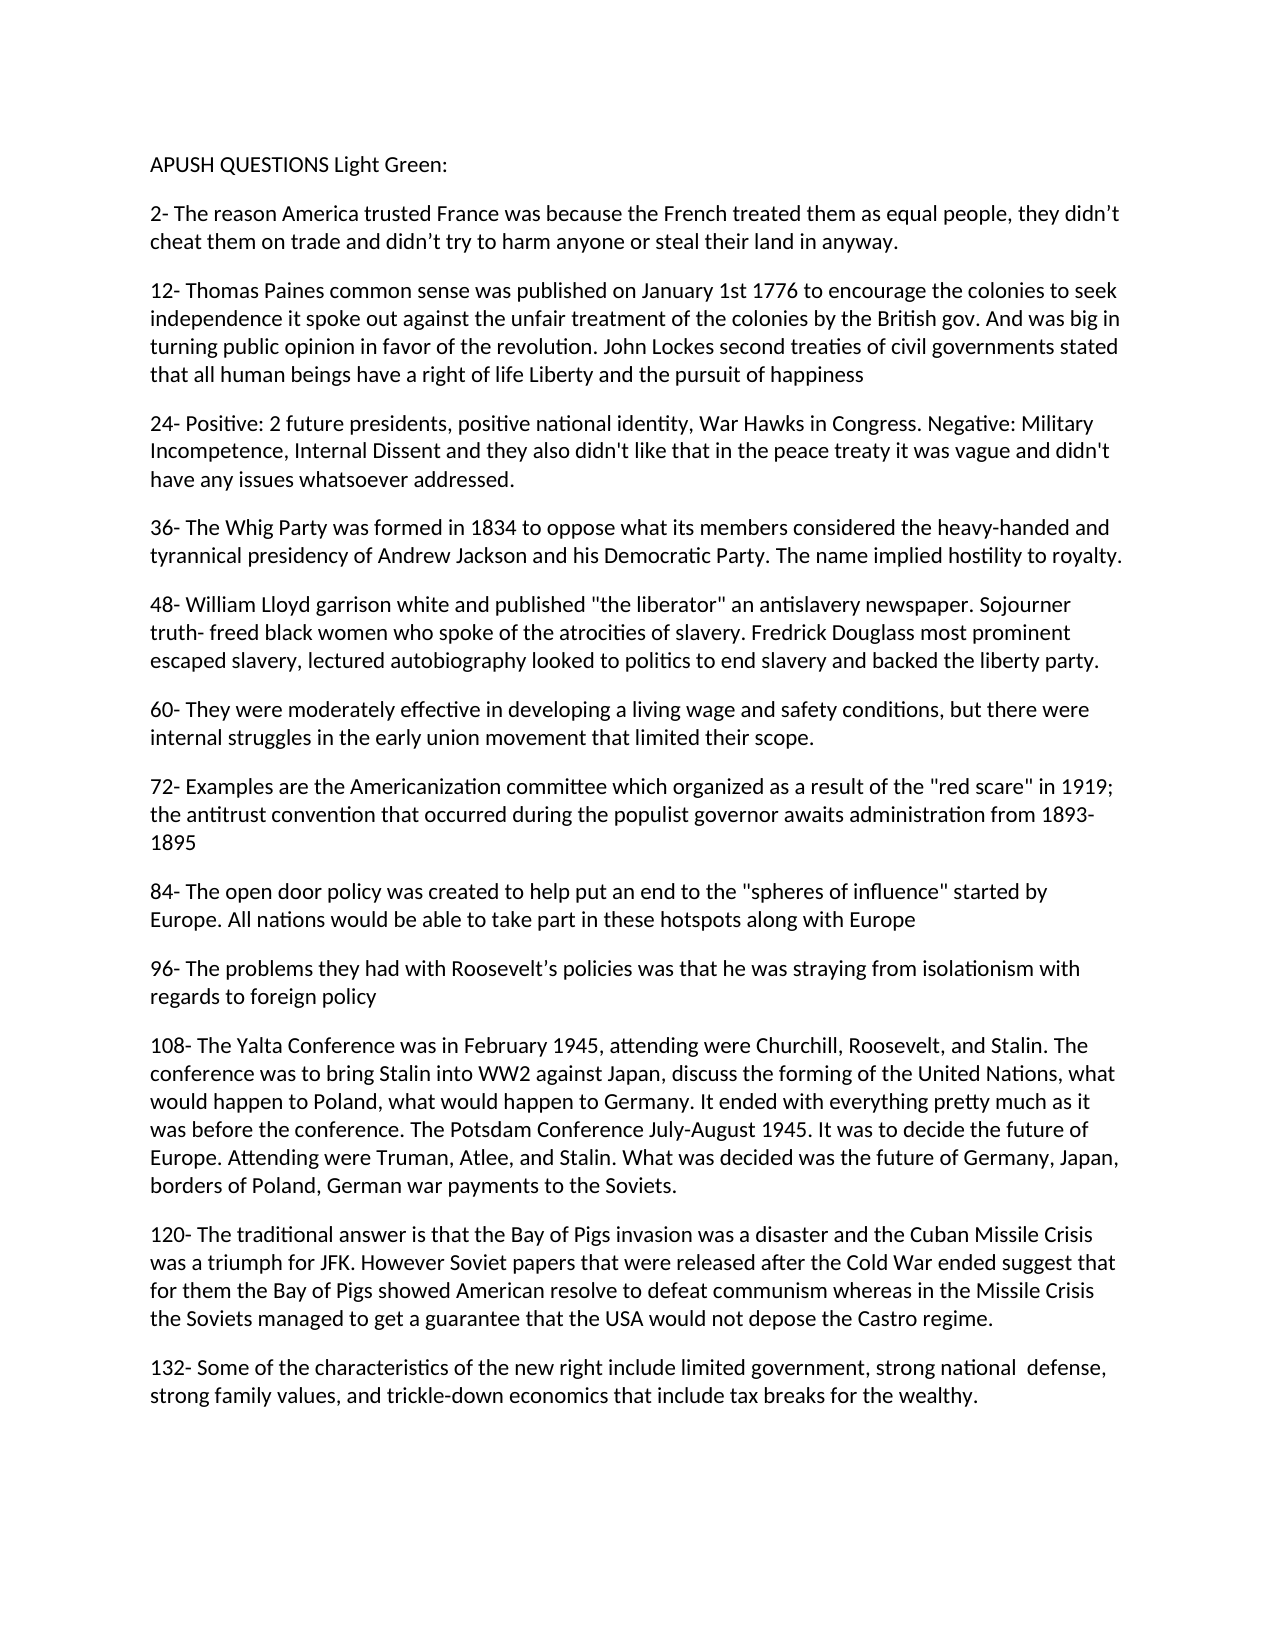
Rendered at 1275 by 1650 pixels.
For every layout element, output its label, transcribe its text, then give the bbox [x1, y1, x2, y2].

text 132- Some of the characteristics of the new right include limited government, strong national defense, strong family values, and trickle-down economics that include tax breaks for the wealthy. [150, 1353, 1125, 1409]
text 48- William Lloyd garrison white and published "the liberator" an antislavery newspaper. Sojourner truth- freed black women who spoke of the atrocities of slavery. Fredrick Douglass most prominent escaped slavery, lectured autobiography looked to politics to end slavery and backed the liberty party. [150, 590, 1125, 674]
text 24- Positive: 2 future presidents, positive national identity, War Hawks in Congress. Negative: Military Incompetence, Internal Dissent and they also didn't like that in the peace treaty it was vague and didn't have any issues whatsoever addressed. [150, 409, 1125, 493]
text 84- The open door policy was created to help put an end to the "spheres of influence" started by Europe. All nations would be able to take part in these hotspots along with Europe [150, 877, 1125, 933]
text 96- The problems they had with Roosevelt’s policies was that he was straying from isolationism with regards to foreign policy [150, 954, 1125, 1010]
text 36- The Whig Party was formed in 1834 to oppose what its members considered the heavy-handed and tyrannical presidency of Andrew Jackson and his Democratic Party. The name implied hostility to royalty. [150, 513, 1125, 569]
text 2- The reason America trusted France was because the French treated them as equal people, they didn’t cheat them on trade and didn’t try to harm anyone or steal their land in anyway. [150, 199, 1125, 255]
text 12- Thomas Paines common sense was published on January 1st 1776 to encourage the colonies to seek independence it spoke out against the unfair treatment of the colonies by the British gov. And was big in turning public opinion in favor of the revolution. John Lockes second treaties of civil governments stated that all human beings have a right of life Liberty and the pursuit of happiness [150, 276, 1125, 388]
text APUSH QUESTIONS Light Green: [150, 150, 1125, 178]
text 60- They were moderately effective in developing a living wage and safety conditions, but there were internal struggles in the early union movement that limited their scope. [150, 695, 1125, 751]
text 108- The Yalta Conference was in February 1945, attending were Churchill, Roosevelt, and Stalin. The conference was to bring Stalin into WW2 against Japan, discuss the forming of the United Nations, what would happen to Poland, what would happen to Germany. It ended with everything pretty much as it was before the conference. The Potsdam Conference July-August 1945. It was to decide the future of Europe. Attending were Truman, Atlee, and Stalin. What was decided was the future of Germany, Japan, borders of Poland, German war payments to the Soviets. [150, 1031, 1125, 1199]
text 72- Examples are the Americanization committee which organized as a result of the "red scare" in 1919; the antitrust convention that occurred during the populist governor awaits administration from 1893- 1895 [150, 772, 1125, 856]
text 120- The traditional answer is that the Bay of Pigs invasion was a disaster and the Cuban Missile Crisis was a triumph for JFK. However Soviet papers that were released after the Cold War ended suggest that for them the Bay of Pigs showed American resolve to defeat communism whereas in the Missile Crisis the Soviets managed to get a guarantee that the USA would not depose the Castro regime. [150, 1220, 1125, 1332]
